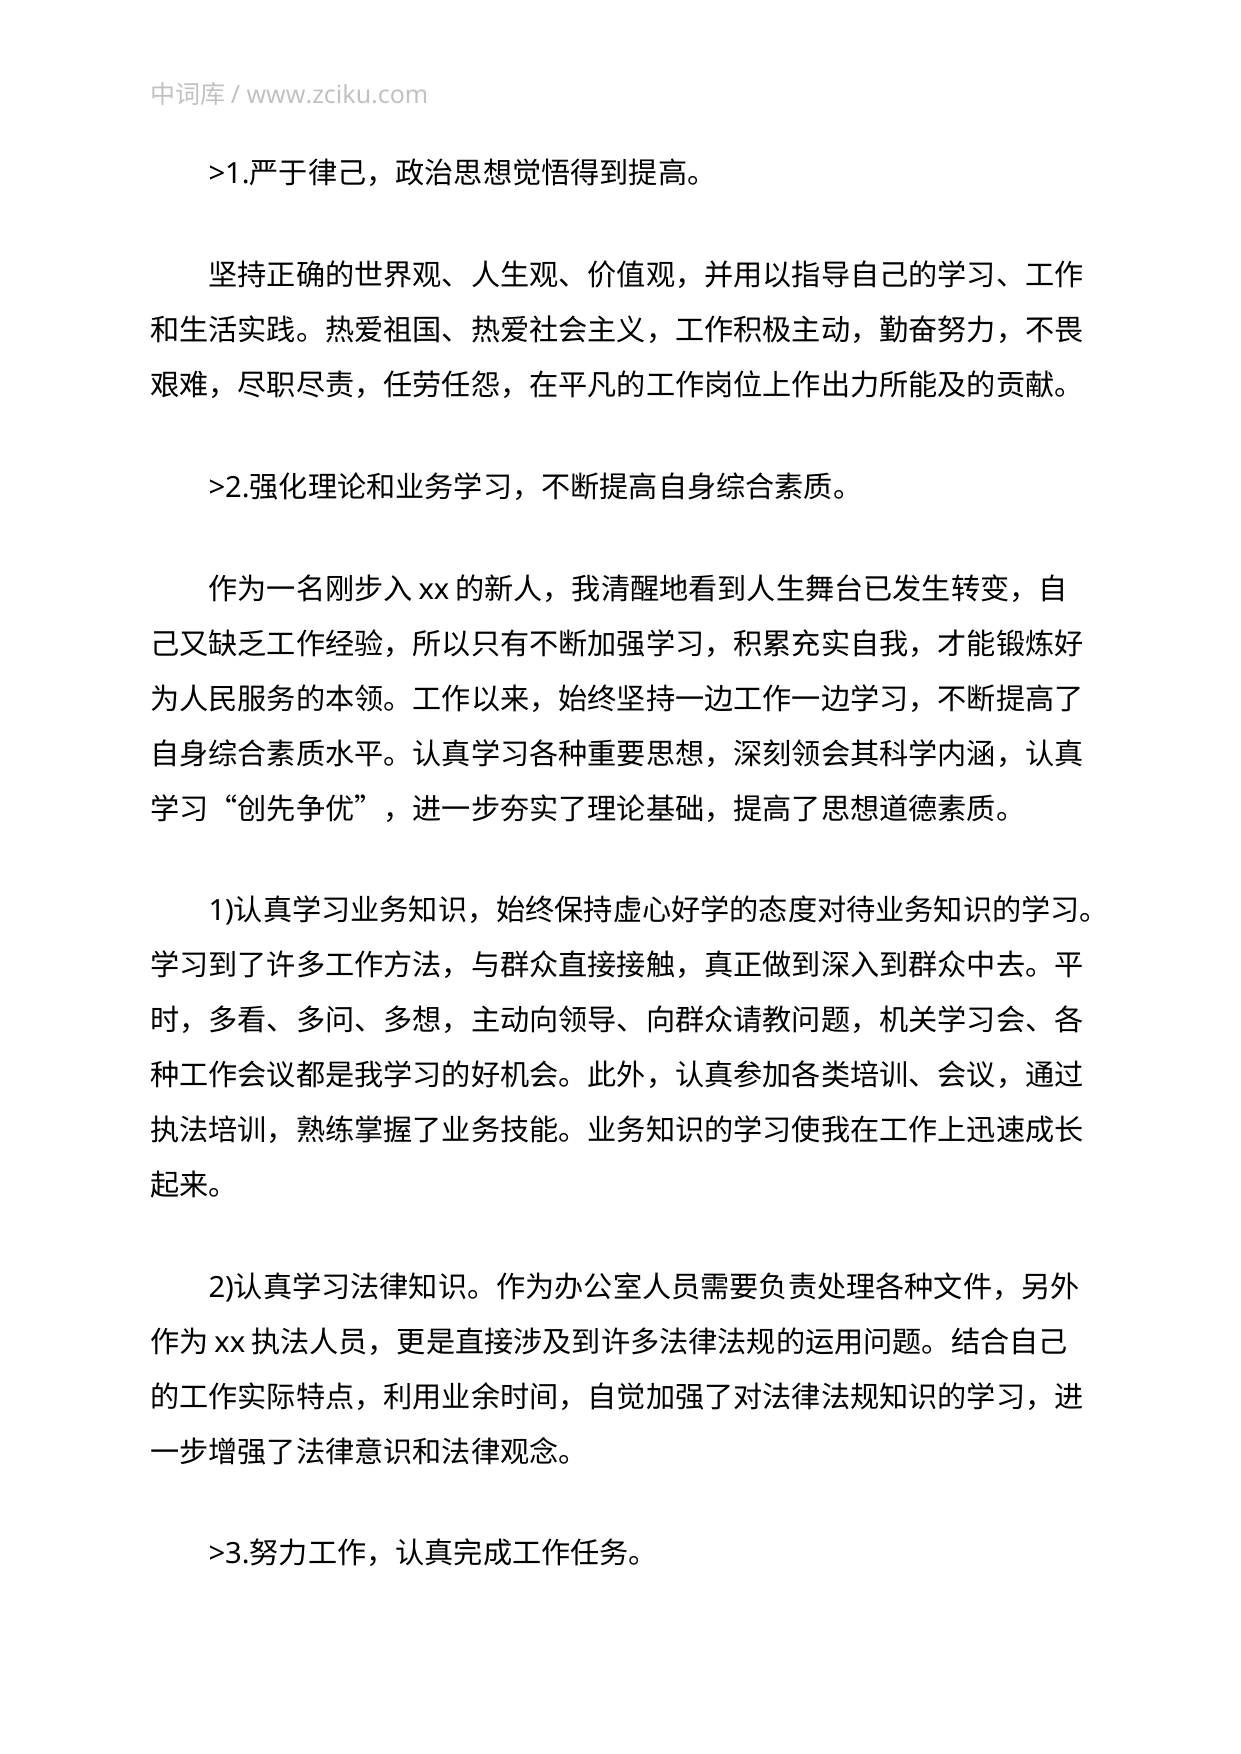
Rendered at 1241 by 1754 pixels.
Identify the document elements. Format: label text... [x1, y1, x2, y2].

text >3.努力工作，认真完成工作任务。 [150, 1530, 1090, 1572]
text >1.严于律己，政治思想觉悟得到提高。 [150, 150, 1090, 192]
text 作为一名刚步入xx的新人，我清醒地看到人生舞台已发生转变，自己又缺乏工作经验，所以只有不断加强学习，积累充实自我，才能锻炼好为人民服务的本领。工作以来，始终坚持一边工作一边学习，不断提高了自身综合素质水平。认真学习各种重要思想，深刻领会其科学内涵，认真学习“创先争优”，进一步夯实了理论基础，提高了思想道德素质。 [150, 566, 1090, 827]
text 2)认真学习法律知识。作为办公室人员需要负责处理各种文件，另外作为xx执法人员，更是直接涉及到许多法律法规的运用问题。结合自己的工作实际特点，利用业余时间，自觉加强了对法律法规知识的学习，进一步增强了法律意识和法律观念。 [150, 1263, 1090, 1471]
text 坚持正确的世界观、人生观、价值观，并用以指导自己的学习、工作和生活实践。热爱祖国、热爱社会主义，工作积极主动，勤奋努力，不畏艰难，尽职尽责，任劳任怨，在平凡的工作岗位上作出力所能及的贡献。 [150, 252, 1090, 404]
text 1)认真学习业务知识，始终保持虚心好学的态度对待业务知识的学习。学习到了许多工作方法，与群众直接接触，真正做到深入到群众中去。平时，多看、多问、多想，主动向领导、向群众请教问题，机关学习会、各种工作会议都是我学习的好机会。此外，认真参加各类培训、会议，通过执法培训，熟练掌握了业务技能。业务知识的学习使我在工作上迅速成长起来。 [150, 887, 1090, 1204]
text >2.强化理论和业务学习，不断提高自身综合素质。 [150, 463, 1090, 506]
